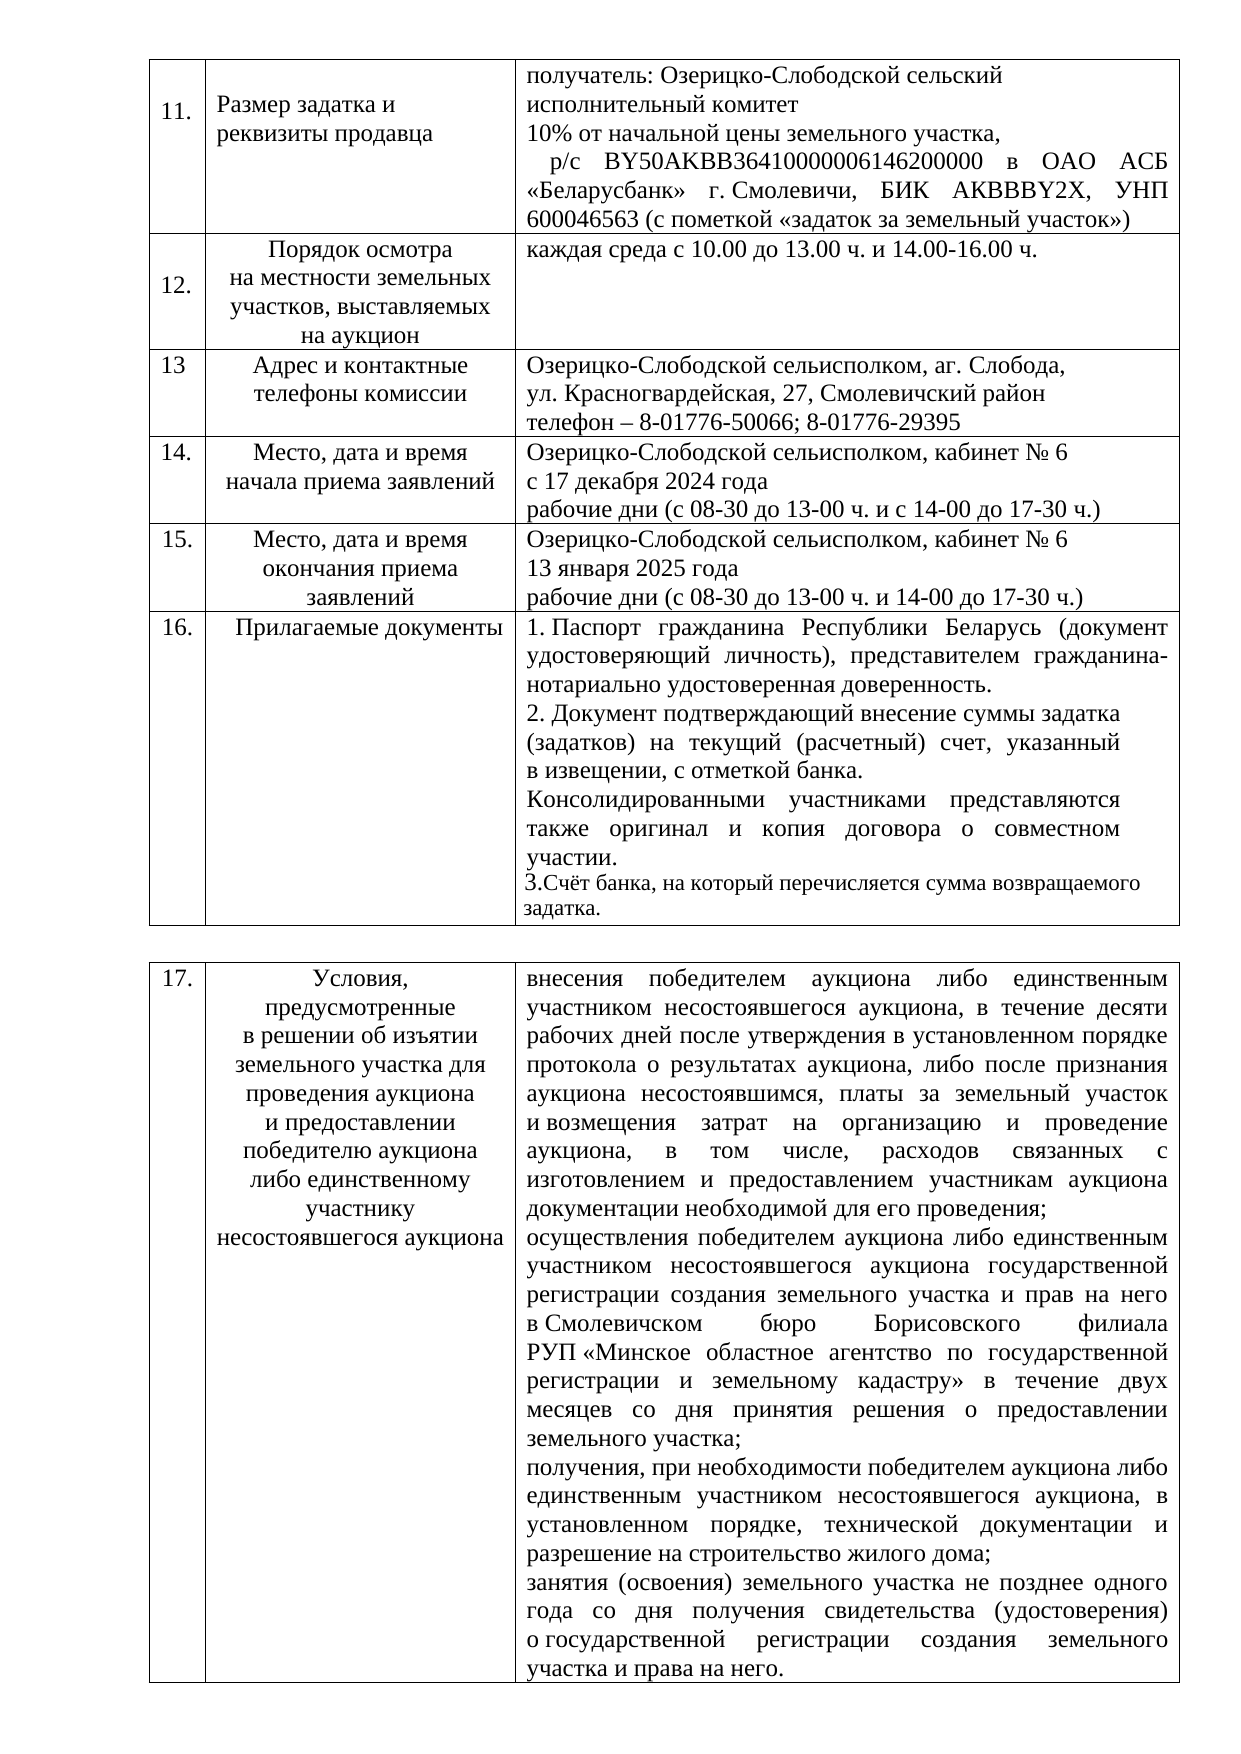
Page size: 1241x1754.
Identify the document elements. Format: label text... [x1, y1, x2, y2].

table_cell 14. [150, 437, 205, 523]
table_cell получатель: Озерицко-Слободской сельский исполнительный комитет 10% от начальной цены земельного участка, р/с BY50AKBB36410000006146200000 в ОАО АСБ «Беларусбанк» г. Смолевичи, БИК АКВВВY2Х, УНП 600046563 (с пометкой «задаток за земельный участок») [516, 60, 1179, 233]
table_cell Адрес и контактные телефоны комиссии [206, 350, 515, 436]
table_cell Место, дата и время окончания приема заявлений [206, 524, 515, 611]
table_cell 12. [150, 234, 205, 349]
table_cell Озерицко-Слободской сельисполком, кабинет № 6 13 января 2025 года рабочие дни (с 08-30 до 13-00 ч. и 14-00 до 17-30 ч.) [516, 524, 1179, 611]
table_header Условия, предусмотренные в решении об изъятии земельного участка для проведения аукциона и предоставлении победителю аукциона либо единственному участнику несостоявшегося аукциона [206, 963, 515, 1682]
table_cell Озерицко-Слободской сельисполком, кабинет № 6 с 17 декабря 2024 года рабочие дни (с 08-30 до 13-00 ч. и с 14-00 до 17-30 ч.) [516, 437, 1179, 523]
table_cell Прилагаемые документы [206, 612, 515, 925]
table_cell Озерицко-Слободской сельисполком, аг. Слобода, ул. Красногвардейская, 27, Смолевичский район телефон – 8-01776-50066; 8-01776-29395 [516, 350, 1179, 436]
table_cell 11. [150, 60, 205, 233]
table_header внесения победителем аукциона либо единственным участником несостоявшегося аукциона, в течение десяти рабочих дней после утверждения в установленном порядке протокола о результатах аукциона, либо после признания аукциона несостоявшимся, платы за земельный участок и возмещения затрат на организацию и проведение аукциона, в том числе, расходов связанных с изготовлением и предоставлением участникам аукциона документации необходимой для его проведения; осуществления победителем аукциона либо единственным участником несостоявшегося аукциона государственной регистрации создания земельного участка и прав на него в Смолевичском бюро Борисовского филиала РУП «Минское областное агентство по государственной регистрации и земельному кадастру» в течение двух месяцев со дня принятия решения о предоставлении земельного участка; получения, при необходимости победителем аукциона либо единственным участником несостоявшегося аукциона, в установленном порядке, технической документации и разрешение на строительство жилого дома; занятия (освоения) земельного участка не позднее одного года со дня получения свидетельства (удостоверения) о государственной регистрации создания земельного участка и права на него. [516, 963, 1179, 1682]
table_cell Порядок осмотра на местности земельных участков, выставляемых на аукцион [206, 234, 515, 349]
table_cell 16. [150, 612, 205, 925]
table_cell каждая среда с 10.00 до 13.00 ч. и 14.00-16.00 ч. [516, 234, 1179, 349]
table_cell 1. Паспорт гражданина Республики Беларусь (документ удостоверяющий личность), представителем гражданина-нотариально удостоверенная доверенность. 2. Документ подтверждающий внесение суммы задатка (задатков) на текущий (расчетный) счет, указанный в извещении, с отметкой банка. Консолидированными участниками представляются также оригинал и копия договора о совместном участии. 3.Счёт банка, на который перечисляется сумма возвращаемого задатка. [516, 612, 1179, 925]
table_header 17. [150, 963, 205, 1682]
table_cell Место, дата и время начала приема заявлений [206, 437, 515, 523]
table_cell 15. [150, 524, 205, 611]
table_cell Размер задатка и реквизиты продавца [206, 60, 515, 233]
table_cell 13 [150, 350, 205, 436]
